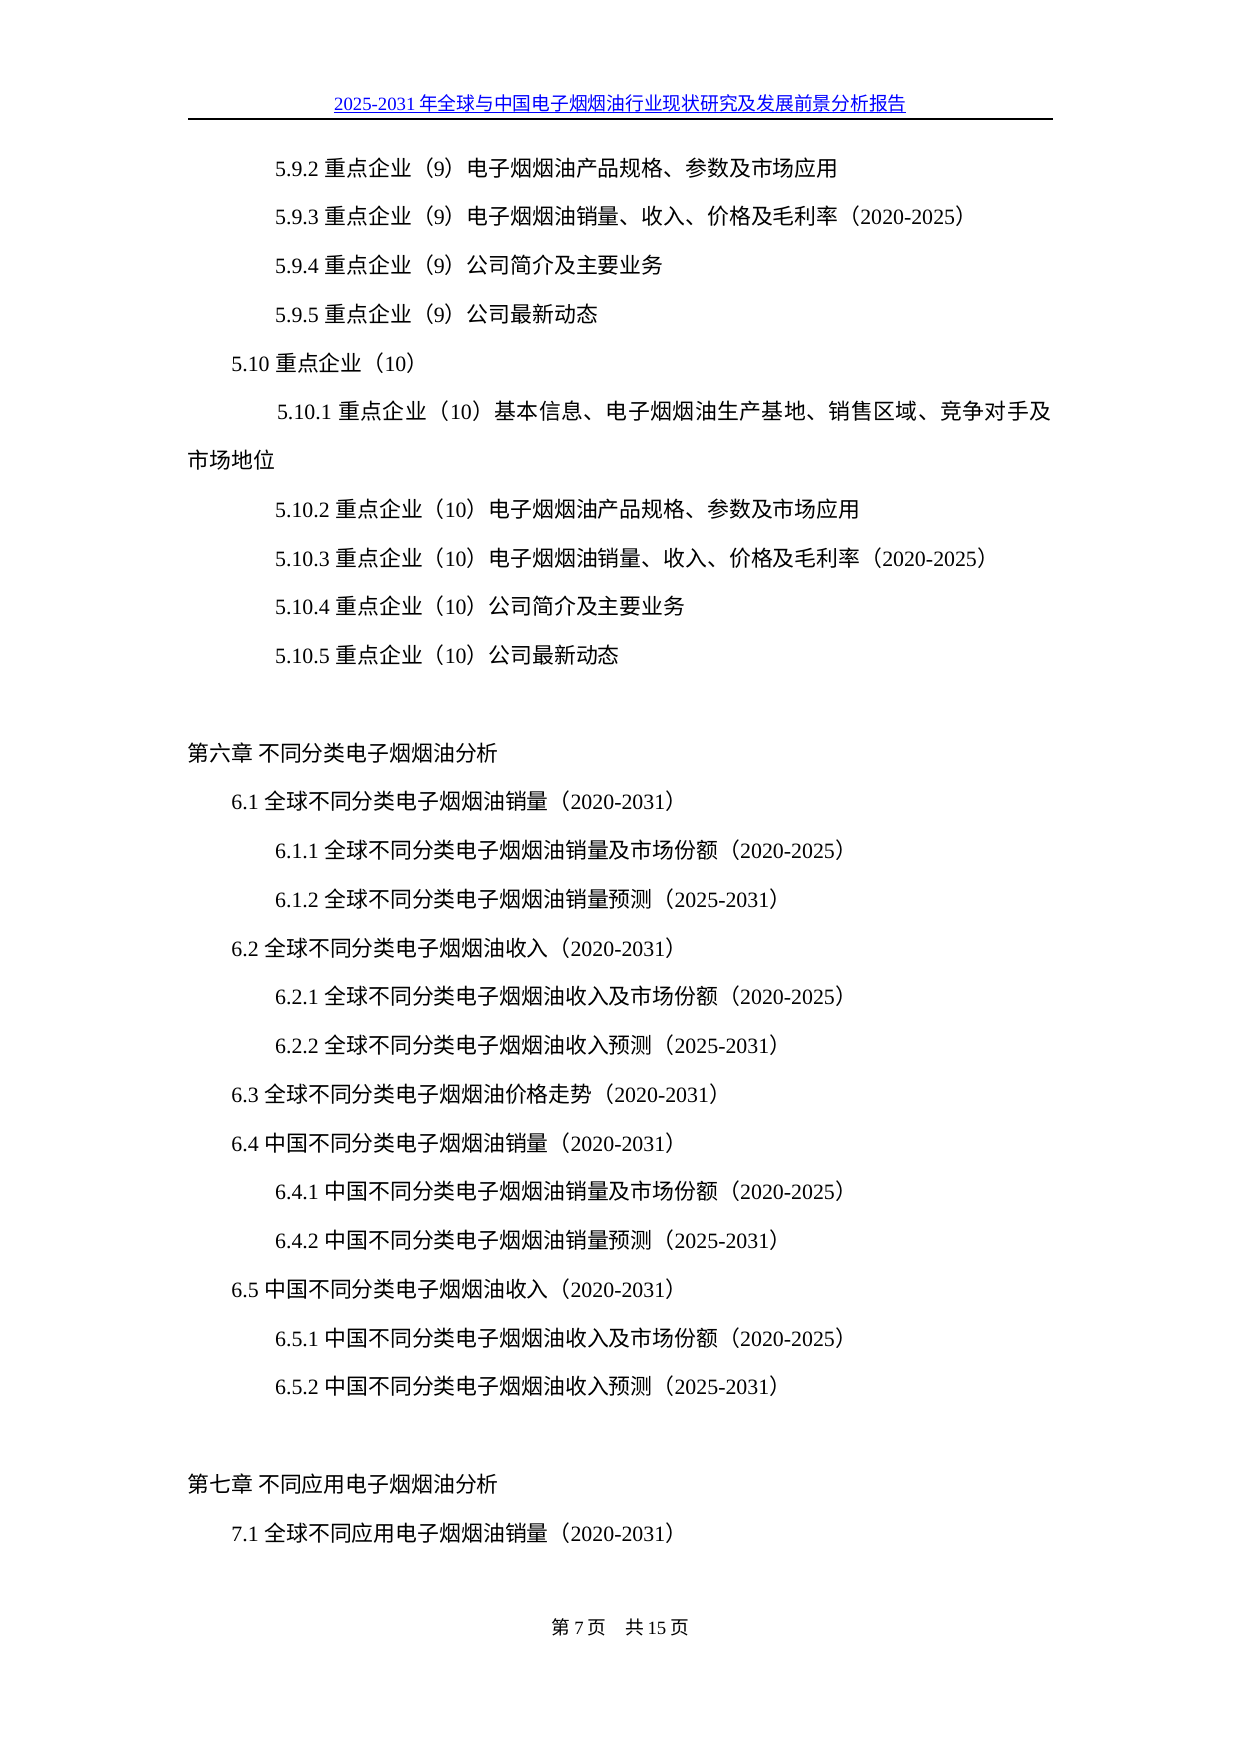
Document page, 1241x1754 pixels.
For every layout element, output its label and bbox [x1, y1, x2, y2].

text [187, 150, 1053, 1548]
